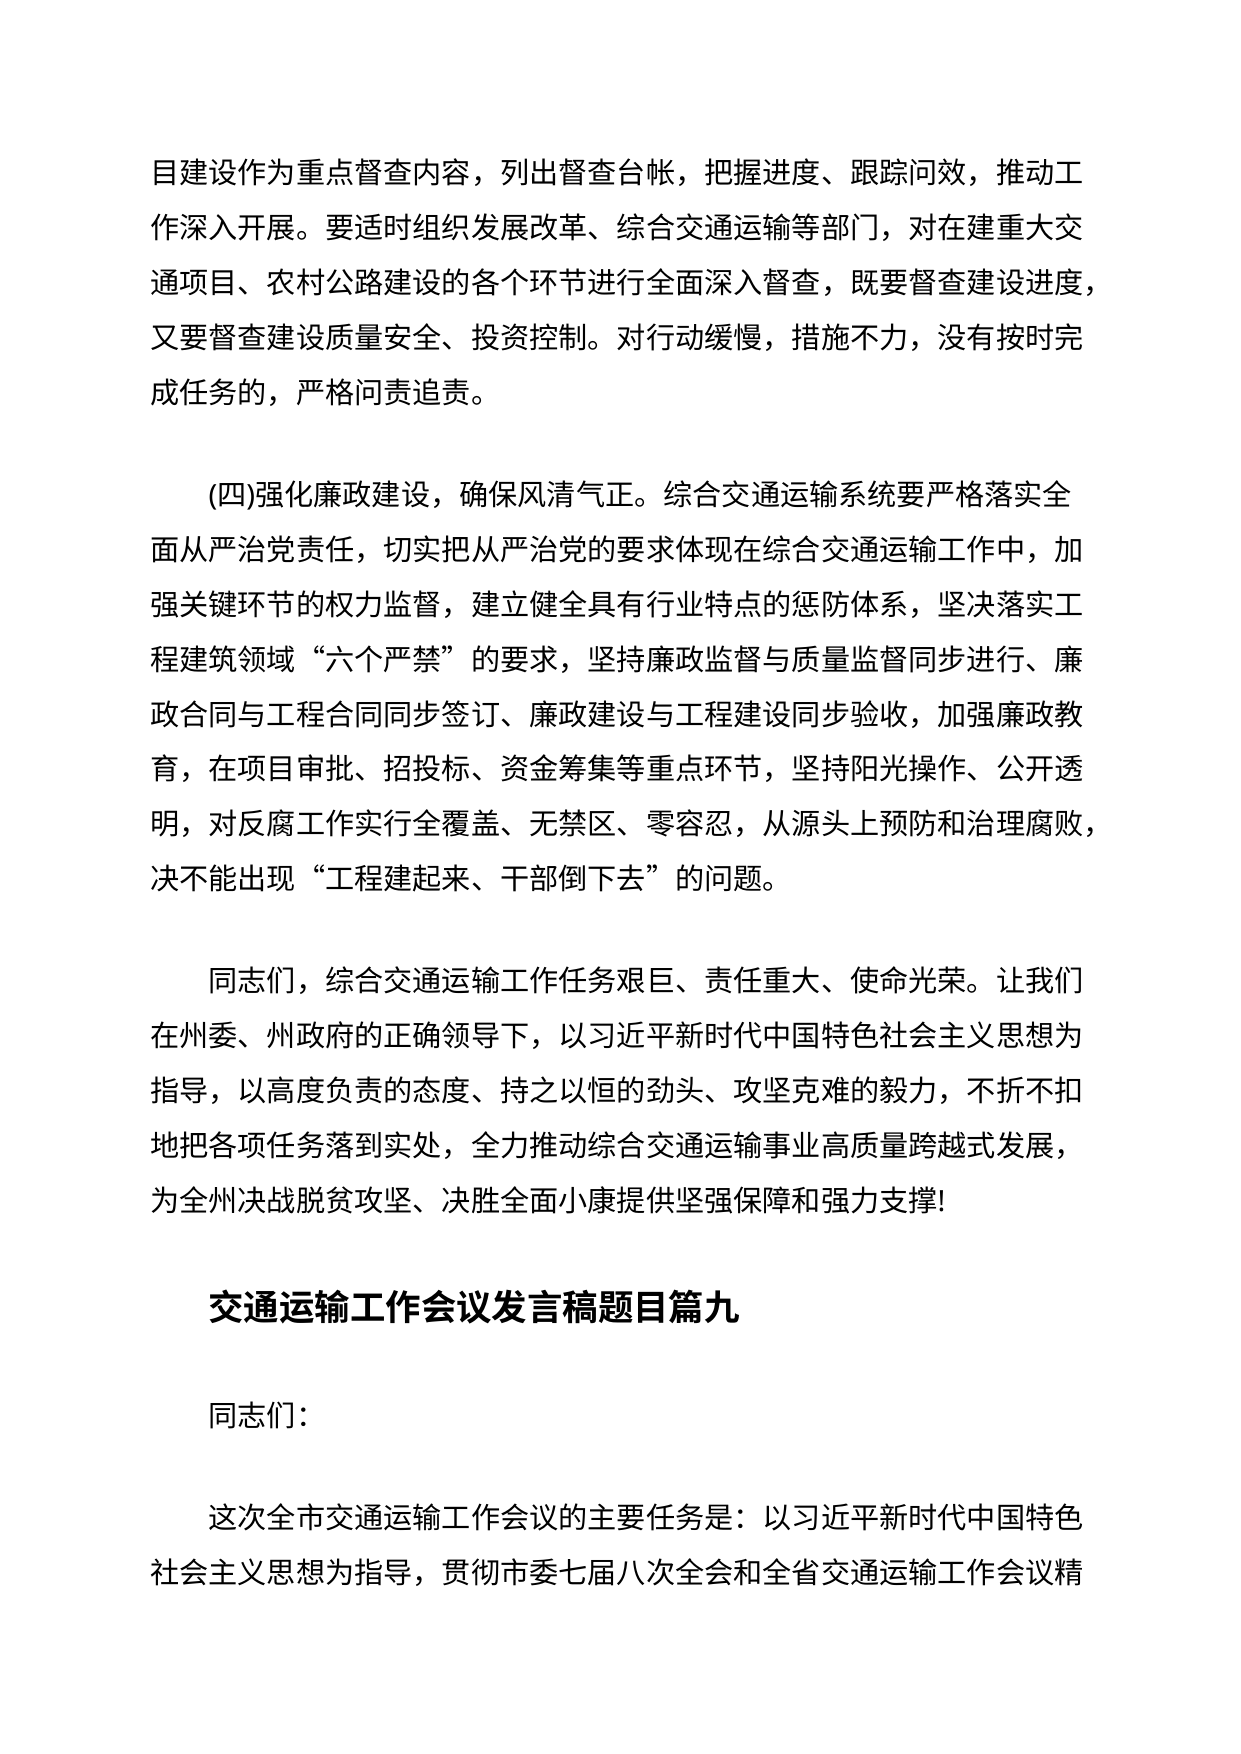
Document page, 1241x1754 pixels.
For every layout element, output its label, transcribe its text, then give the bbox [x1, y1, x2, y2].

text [150, 1494, 1090, 1591]
text 同志们： [150, 1392, 1090, 1435]
text (四)强化廉政建设，确保风清气正。综合交通运输系统要严格落实全面从严治党责任，切实把从严治党的要求体现在综合交通运输工作中，加强关键环节的权力监督，建立健全具有行业特点的惩防体系，坚决落实工程建筑领域“六个严禁”的要求，坚持廉政监督与质量监督同步进行、廉政合同与工程合同同步签订、廉政建设与工程建设同步验收，加强廉政教育，在项目审批、招投标、资金筹集等重点环节，坚持阳光操作、公开透明，对反腐工作实行全覆盖、无禁区、零容忍，从源头上预防和治理腐败，决不能出现“工程建起来、干部倒下去”的问题。 [150, 471, 1090, 898]
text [150, 150, 1090, 412]
text 交通运输工作会议发言稿题目篇九 [150, 1279, 1090, 1330]
text 同志们，综合交通运输工作任务艰巨、责任重大、使命光荣。让我们在州委、州政府的正确领导下，以习近平新时代中国特色社会主义思想为指导，以高度负责的态度、持之以恒的劲头、攻坚克难的毅力，不折不扣地把各项任务落到实处，全力推动综合交通运输事业高质量跨越式发展，为全州决战脱贫攻坚、决胜全面小康提供坚强保障和强力支撑! [150, 957, 1090, 1219]
